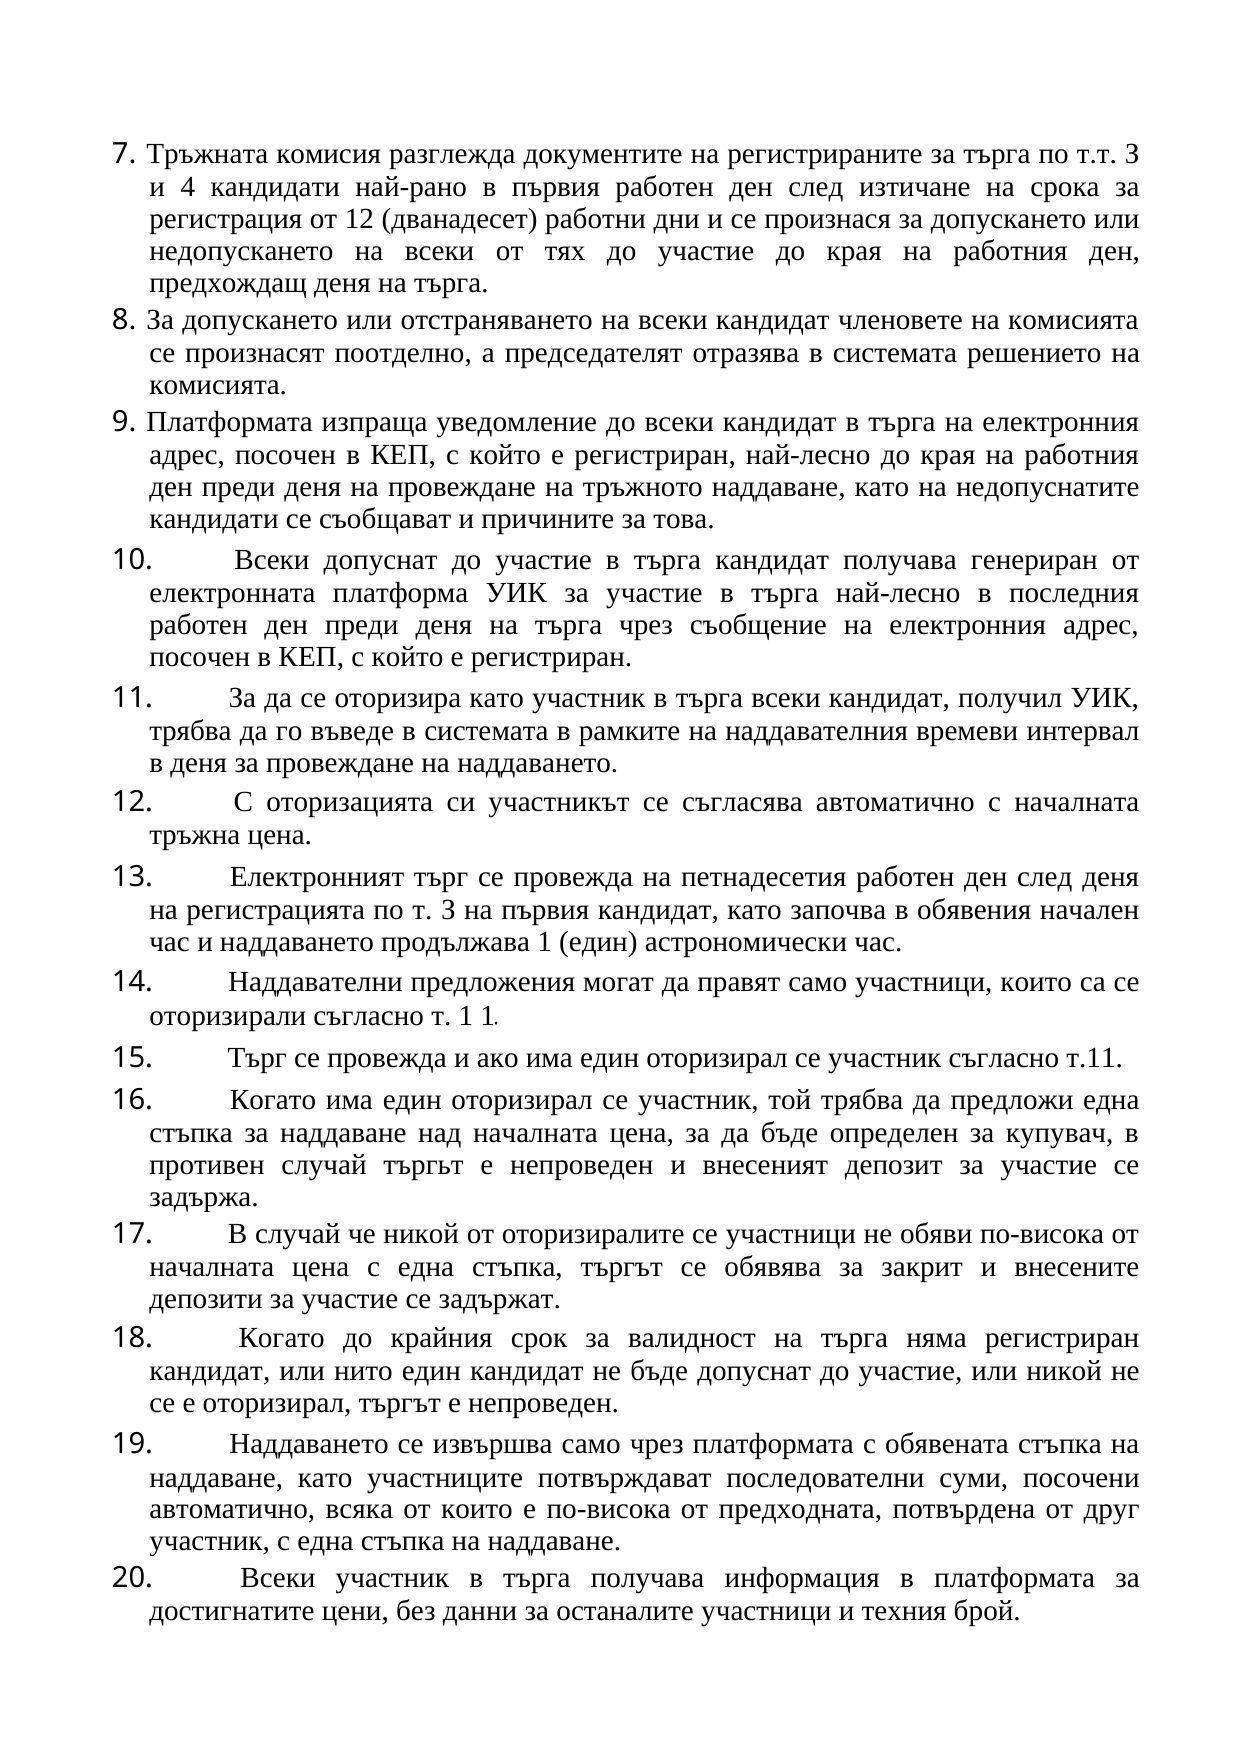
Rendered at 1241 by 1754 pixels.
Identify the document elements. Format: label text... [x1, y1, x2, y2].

list Всеки участник в търга получава информация в платформата за достигнатите цени, без данни за останалите участници и техния брой. [112, 1558, 1141, 1627]
list Всеки допуснат до участие в търга кандидат получава генериран от електронната платформа УИК за участие в търга най-лесно в последния работен ден преди деня на търга чрез съобщение на електронния адрес, посочен в КЕП, с който е регистриран. [112, 539, 1141, 672]
list За да се оторизира като участник в търга всеки кандидат, получил УИК, трябва да го въведе в системата в рамките на наддавателния времеви интервал в деня за провеждане на наддаването. [112, 677, 1141, 778]
list Електронният търг се провежда на петнадесетия работен ден след деня на регистрацията по т. З на първия кандидат, като започва в обявения начален час и наддаването продължава 1 (един) астрономически час. [112, 856, 1141, 958]
list В случай че никой от оторизиралите се участници не обяви по-висока от началната цена с една стъпка, търгът се обявява за закрит и внесените депозити за участие се задържат. [112, 1213, 1141, 1314]
list Платформата изпраща уведомление до всеки кандидат в търга на електронния адрес, посочен в КЕП, с който е регистриран, най-лесно до края на работния ден преди деня на провеждане на тръжното наддаване, като на недопуснатите кандидати се съобщават и причините за това. [112, 401, 1141, 534]
list За допускането или отстраняването на всеки кандидат членовете на комисията се произнасят поотделно, а председателят отразява в системата решението на комисията. [112, 299, 1141, 401]
list Когато има един оторизирал се участник, той трябва да предложи една стъпка за наддаване над началната цена, за да бъде определен за купувач, в противен случай търгьт е непроведен и внесеният депозит за участие се задържа. [112, 1079, 1141, 1213]
list Когато до крайния срок за валидност на търга няма регистриран кандидат, или нито един кандидат не бъде допуснат до участие, или никой не се е оторизирал, търгът е непроведен. [112, 1318, 1141, 1419]
list Търг се провежда и ако има един оторизирал се участник съгласно т.11. [220, 1036, 1141, 1076]
list Наддавателни предложения могат да правят само участници, които са се оторизирали съгласно т. 1 1 [112, 962, 1141, 1031]
list Тръжната комисия разглежда документите на регистрираните за търга по т.т. З и 4 кандидати най-рано в първия работен ден след изтичане на срока за регистрация от 12 (дванадесет) работни дни и се произнася за допускането или недопускането на всеки от тях до участие до края на работния ден, предхождащ деня на търга. [112, 133, 1141, 299]
list С оторизацията си участникът се съгласява автоматично с началната тръжна цена. [112, 781, 1141, 851]
list Наддаването се извършва само чрез платформата с обявената стъпка на наддаване, като участниците потвърждават последователни суми, посочени автоматично, всяка от които е по-висока от предходната, потвърдена от друг участник, с една стъпка на наддаване. [112, 1424, 1141, 1557]
